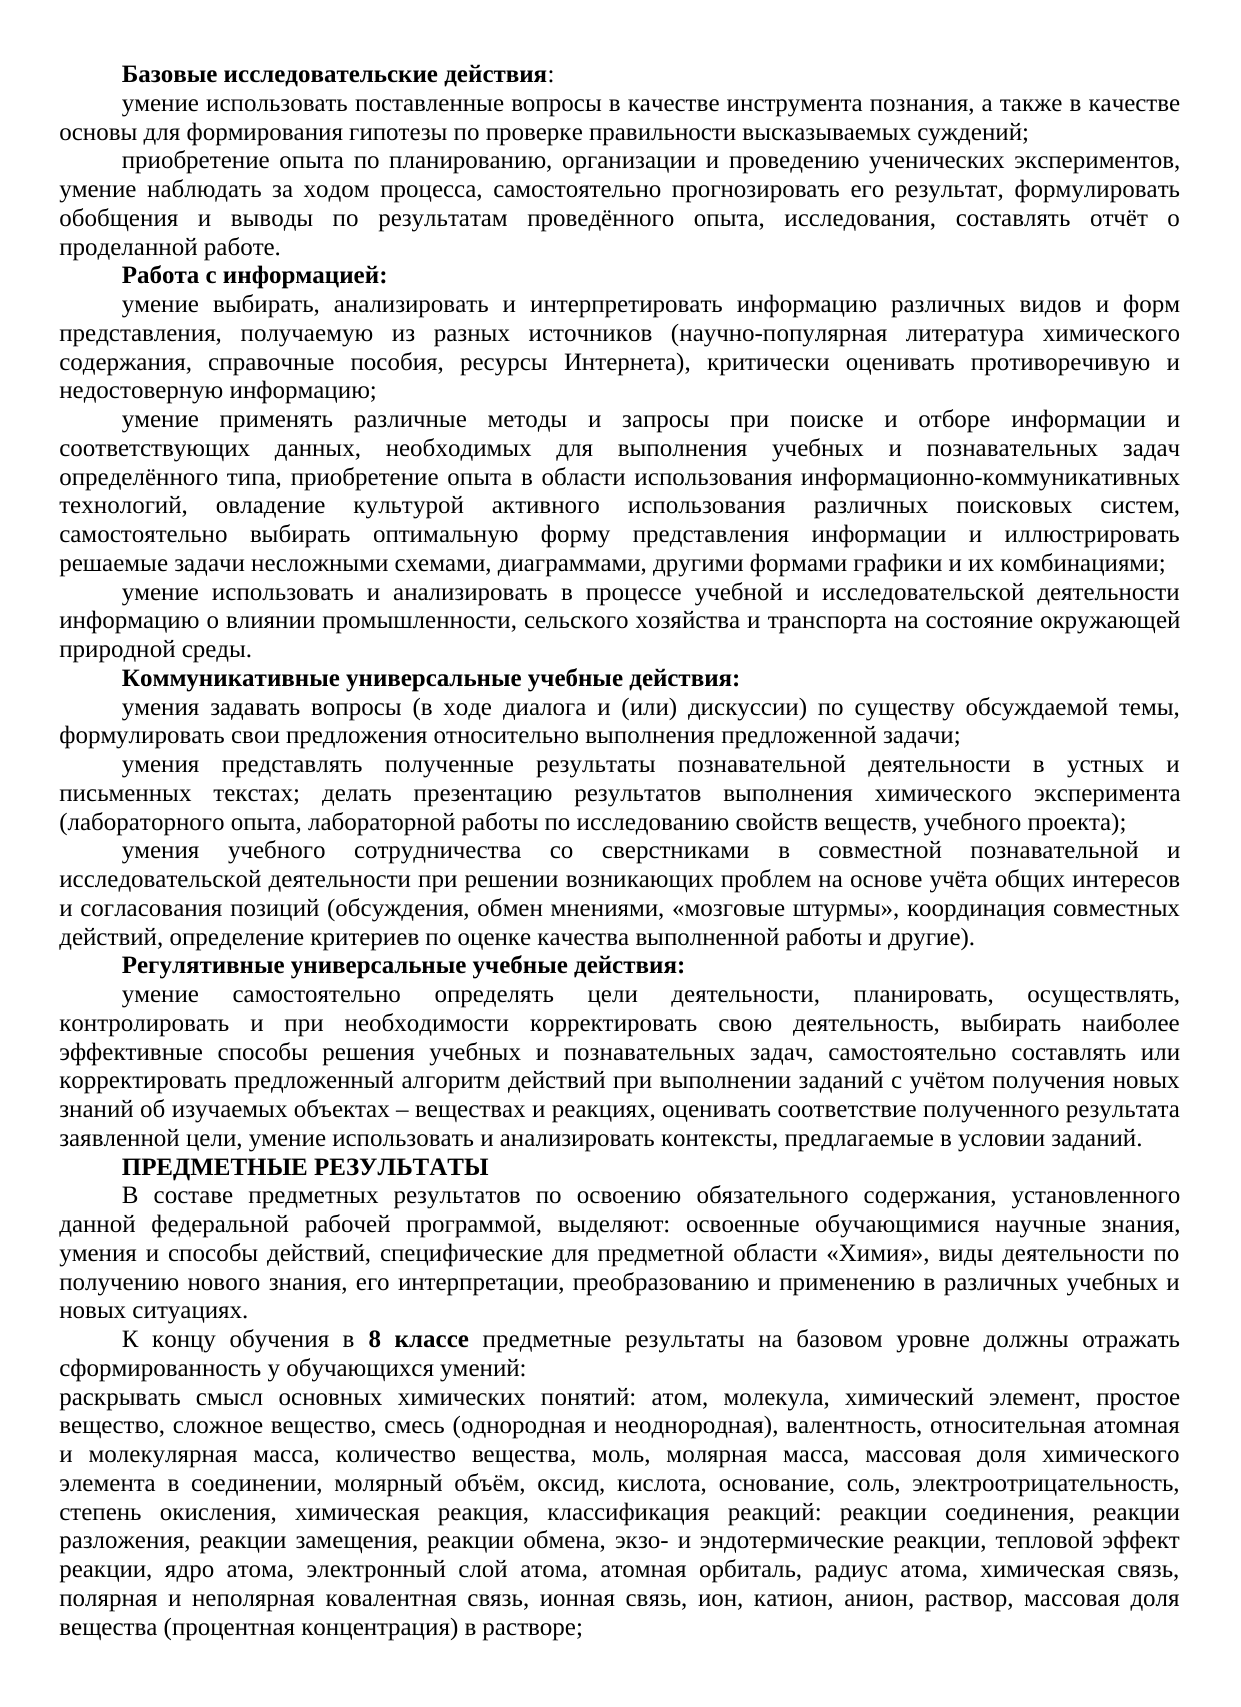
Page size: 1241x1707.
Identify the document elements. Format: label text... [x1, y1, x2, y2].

text умения представлять полученные результаты познавательной деятельности в устных и письменных текстах; делать презентацию результатов выполнения химического эксперимента (лабораторного опыта, лабораторной работы по исследованию свойств веществ, учебного проекта); [59, 749, 1181, 835]
text Работа с информацией: [59, 260, 1181, 289]
text В составе предметных результатов по освоению обязательного содержания, установленного данной федеральной рабочей программой, выделяют: освоенные обучающимися научные знания, умения и способы действий, специфические для предметной области «Химия», виды деятельности по получению нового знания, его интерпретации, преобразованию и применению в различных учебных и новых ситуациях. [59, 1180, 1181, 1324]
text раскрывать смысл основных химических понятий: атом, молекула, химический элемент, простое вещество, сложное вещество, смесь (однородная и неоднородная), валентность, относительная атомная и молекулярная масса, количество вещества, моль, молярная масса, массовая доля химического элемента в соединении, молярный объём, оксид, кислота, основание, соль, электроотрицательность, степень окисления, химическая реакция, классификация реакций: реакции соединения, реакции разложения, реакции замещения, реакции обмена, экзо- и эндотермические реакции, тепловой эффект реакции, ядро атома, электронный слой атома, атомная орбиталь, радиус атома, химическая связь, полярная и неполярная ковалентная связь, ионная связь, ион, катион, анион, раствор, массовая доля вещества (процентная концентрация) в растворе; [59, 1382, 1181, 1640]
text Коммуникативные универсальные учебные действия: [59, 663, 1181, 692]
text К концу обучения в 8 классе предметные результаты на базовом уровне должны отражать сформированность у обучающихся умений: [59, 1324, 1181, 1382]
text умения учебного сотрудничества со сверстниками в совместной познавательной и исследовательской деятельности при решении возникающих проблем на основе учёта общих интересов и согласования позиций (обсуждения, обмен мнениями, «мозговые штурмы», координация совместных действий, определение критериев по оценке качества выполненной работы и другие). [59, 835, 1181, 950]
text ПРЕДМЕТНЫЕ РЕЗУЛЬТАТЫ [59, 1152, 1181, 1180]
text Базовые исследовательские действия: [59, 59, 1181, 88]
text умения задавать вопросы (в ходе диалога и (или) дискуссии) по существу обсуждаемой темы, формулировать свои предложения относительно выполнения предложенной задачи; [59, 692, 1181, 749]
text умение применять различные методы и запросы при поиске и отборе информации и соответствующих данных, необходимых для выполнения учебных и познавательных задач определённого типа, приобретение опыта в области использования информационно-коммуникативных технологий, овладение культурой активного использования различных поисковых систем, самостоятельно выбирать оптимальную форму представления информации и иллюстрировать решаемые задачи несложными схемами, диаграммами, другими формами графики и их комбинациями; [59, 404, 1181, 577]
text приобретение опыта по планированию, организации и проведению ученических экспериментов, умение наблюдать за ходом процесса, самостоятельно прогнозировать его результат, формулировать обобщения и выводы по результатам проведённого опыта, исследования, составлять отчёт о проделанной работе. [59, 145, 1181, 260]
text Регулятивные универсальные учебные действия: [59, 950, 1181, 979]
text умение использовать поставленные вопросы в качестве инструмента познания, а также в качестве основы для формирования гипотезы по проверке правильности высказываемых суждений; [59, 88, 1181, 145]
text умение использовать и анализировать в процессе учебной и исследовательской деятельности информацию о влиянии промышленности, сельского хозяйства и транспорта на состояние окружающей природной среды. [59, 577, 1181, 663]
text умение самостоятельно определять цели деятельности, планировать, осуществлять, контролировать и при необходимости корректировать свою деятельность, выбирать наиболее эффективные способы решения учебных и познавательных задач, самостоятельно составлять или корректировать предложенный алгоритм действий при выполнении заданий с учётом получения новых знаний об изучаемых объектах – веществах и реакциях, оценивать соответствие полученного результата заявленной цели, умение использовать и анализировать контексты, предлагаемые в условии заданий. [59, 979, 1181, 1152]
text умение выбирать, анализировать и интерпретировать информацию различных видов и форм представления, получаемую из разных источников (научно-популярная литература химического содержания, справочные пособия, ресурсы Интернета), критически оценивать противоречивую и недостоверную информацию; [59, 289, 1181, 404]
